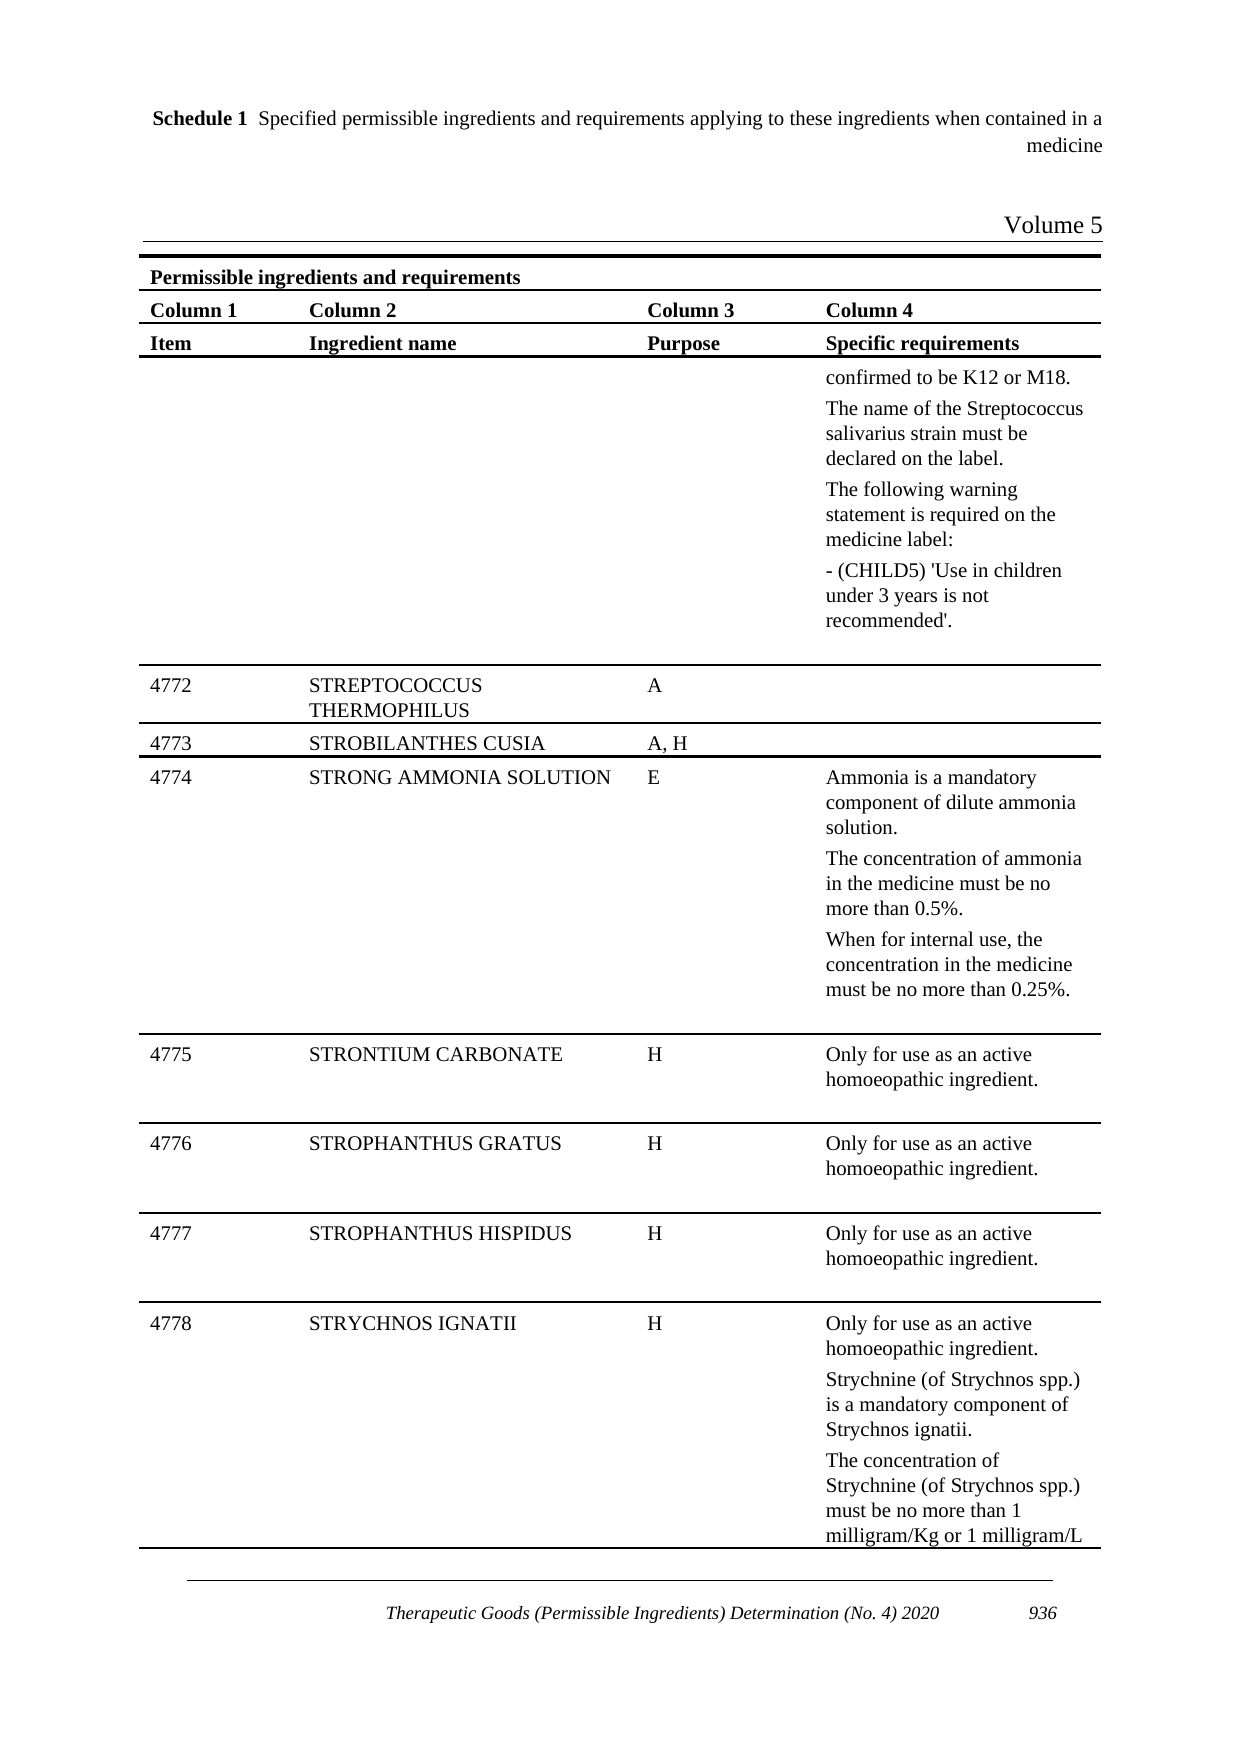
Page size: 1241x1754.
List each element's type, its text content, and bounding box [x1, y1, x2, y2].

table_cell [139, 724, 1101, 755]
table_cell Ingredient name [298, 324, 636, 355]
table_cell Column 3 [636, 291, 814, 322]
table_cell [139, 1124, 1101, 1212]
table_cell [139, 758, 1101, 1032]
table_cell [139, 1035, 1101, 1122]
table_cell Column 1 [139, 291, 298, 322]
table_cell Purpose [636, 324, 814, 355]
table_cell Item [139, 324, 298, 355]
table_cell Column 4 [814, 291, 1101, 322]
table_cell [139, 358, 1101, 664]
table_header Permissible ingredients and requirements [139, 258, 1101, 289]
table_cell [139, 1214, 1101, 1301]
table_cell Specific requirements [814, 324, 1101, 355]
table_cell Column 2 [298, 291, 636, 322]
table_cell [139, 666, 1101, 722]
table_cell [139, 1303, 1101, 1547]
